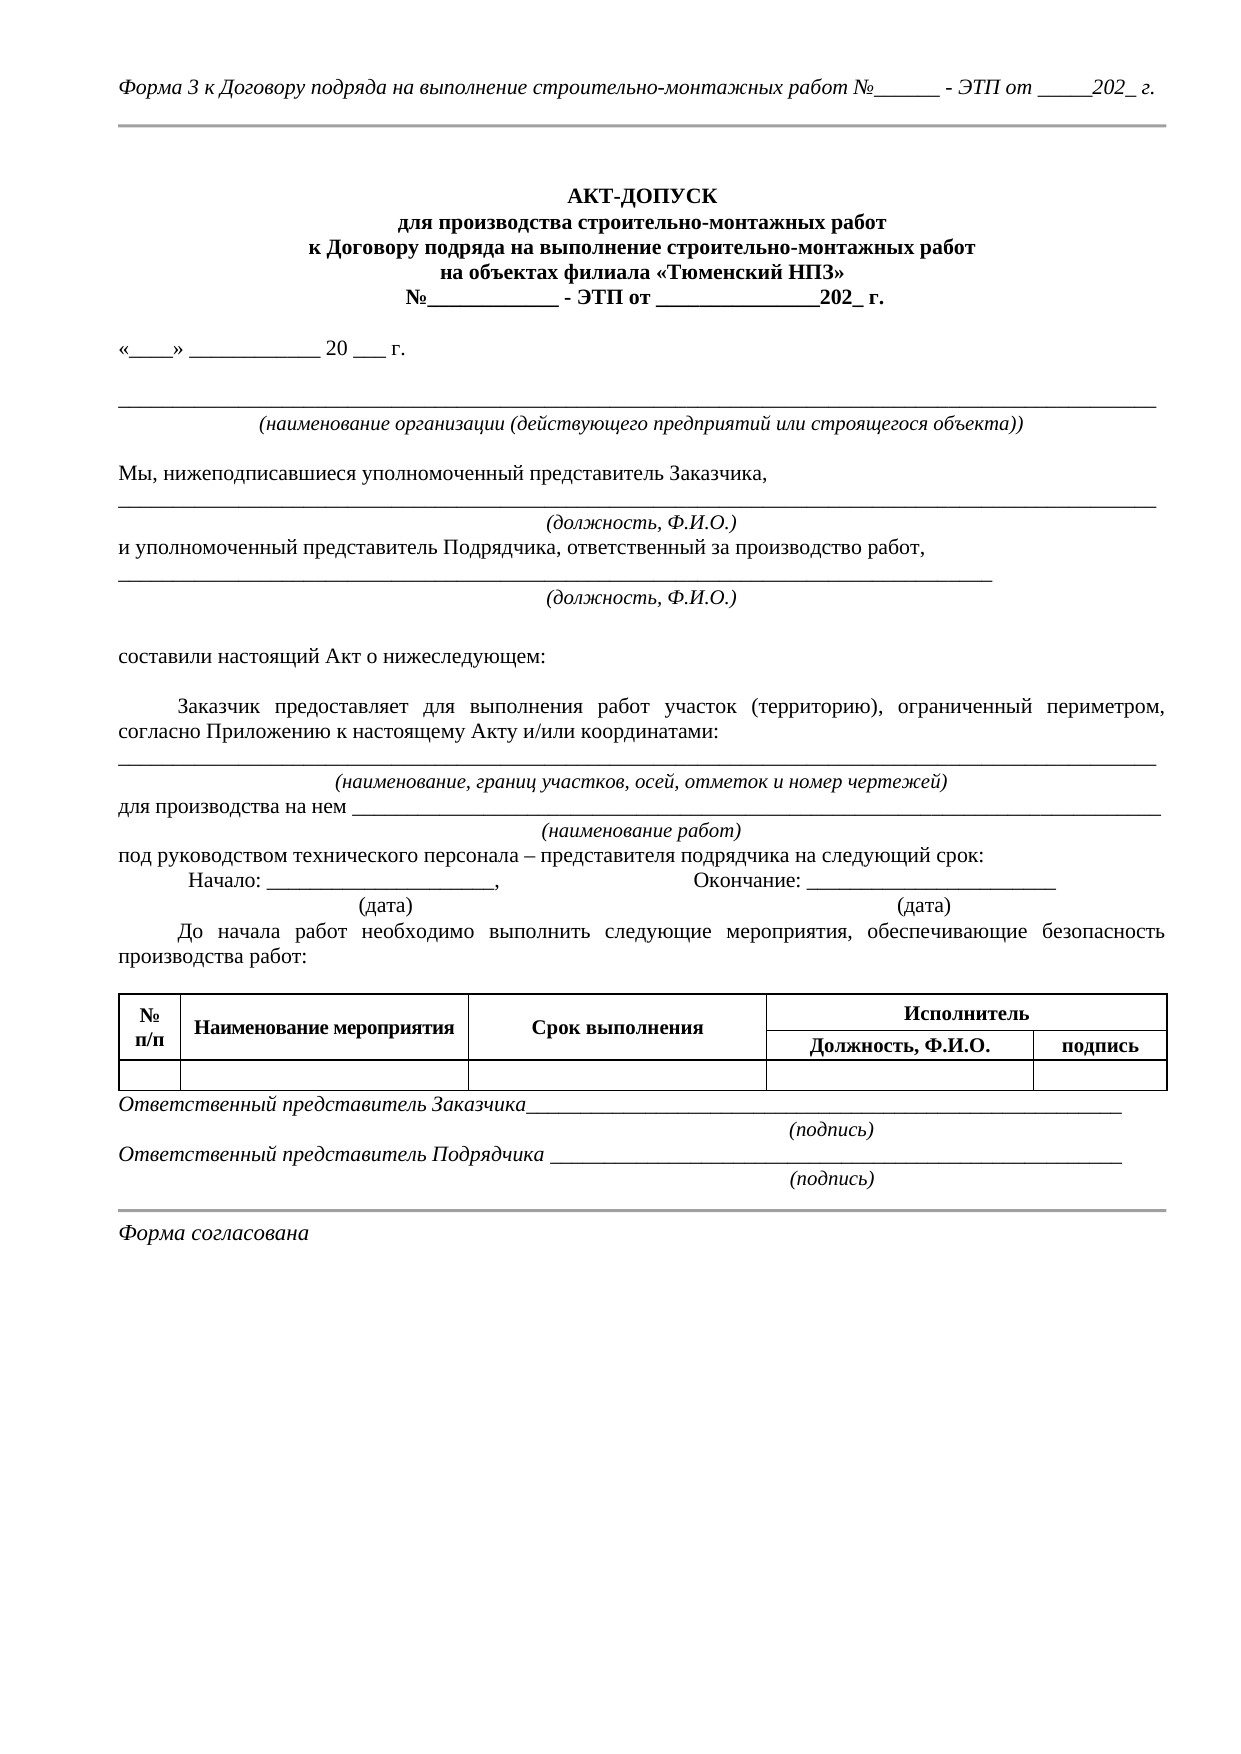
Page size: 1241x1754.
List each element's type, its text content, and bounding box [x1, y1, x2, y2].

text Мы, нижеподписавшиеся уполномоченный представитель Заказчика, [118, 460, 1166, 485]
text Форма согласована [118, 1218, 1166, 1246]
text (должность, Ф.И.О.) [118, 584, 1166, 643]
table_cell [767, 1061, 1033, 1090]
text под руководством технического персонала – представителя подрядчика на следующий срок: [118, 842, 1166, 867]
text (должность, Ф.И.О.) [118, 510, 1166, 534]
text на объектах филиала «Тюменский НПЗ» [118, 259, 1166, 284]
table_cell [120, 1061, 180, 1090]
table_cell [1034, 1061, 1166, 1090]
text Ответственный представитель Подрядчика [118, 1141, 1166, 1166]
table_header Исполнитель [767, 995, 1166, 1030]
text ________________________________________________________________________________ [118, 559, 1166, 584]
text и уполномоченный представитель Подрядчика, ответственный за производство работ, [118, 534, 1166, 559]
text _______________________________________________________________________________________________ [118, 485, 1166, 510]
text (подпись) [576, 1166, 1166, 1190]
text Форма 3 к Договору подряда на выполнение строительно-монтажных работ №______ - ЭТП от _____202_ г. [118, 74, 1166, 99]
text (подпись) [118, 1116, 1166, 1141]
table_cell Должность, Ф.И.О. [767, 1031, 1033, 1059]
text Ответственный представитель Заказчика [118, 1091, 1166, 1116]
text Начало: _____________________, Окончание: _______________________ [118, 867, 1166, 892]
text составили настоящий Акт о нижеследующем: [118, 643, 1166, 668]
text для производства на нем __________________________________________________________________________ [118, 793, 1166, 818]
table_cell подпись [1034, 1031, 1166, 1059]
text для производства строительно-монтажных работ [118, 209, 1166, 234]
text к Договору подряда на выполнение строительно-монтажных работ [118, 234, 1166, 259]
text «____» ____________ 20 ___ г. [118, 335, 1166, 360]
text (наименование работ) [118, 818, 1166, 842]
table_cell [181, 1061, 468, 1090]
text Заказчик предоставляет для выполнения работ участок (территорию), ограниченный периметром, согласно Приложению к настоящему Акту и/или координатами: [118, 693, 1166, 743]
table_header Наименование мероприятия [181, 995, 468, 1059]
text (дата) (дата) [118, 892, 1166, 918]
text №____________ - ЭТП от _______________202_ г. [118, 284, 1166, 309]
table_header Срок выполнения [469, 995, 766, 1059]
text АКТ-ДОПУСК [118, 183, 1166, 209]
text (наименование организации (действующего предприятий или строящегося объекта)) [118, 410, 1166, 434]
table_header № п/п [120, 995, 180, 1059]
table_cell [469, 1061, 766, 1090]
text _______________________________________________________________________________________________ [118, 743, 1166, 769]
text До начала работ необходимо выполнить следующие мероприятия, обеспечивающие безопасность производства работ: [118, 918, 1166, 968]
text _______________________________________________________________________________________________ [118, 385, 1166, 410]
text (наименование, границ участков, осей, отметок и номер чертежей) [118, 769, 1166, 793]
